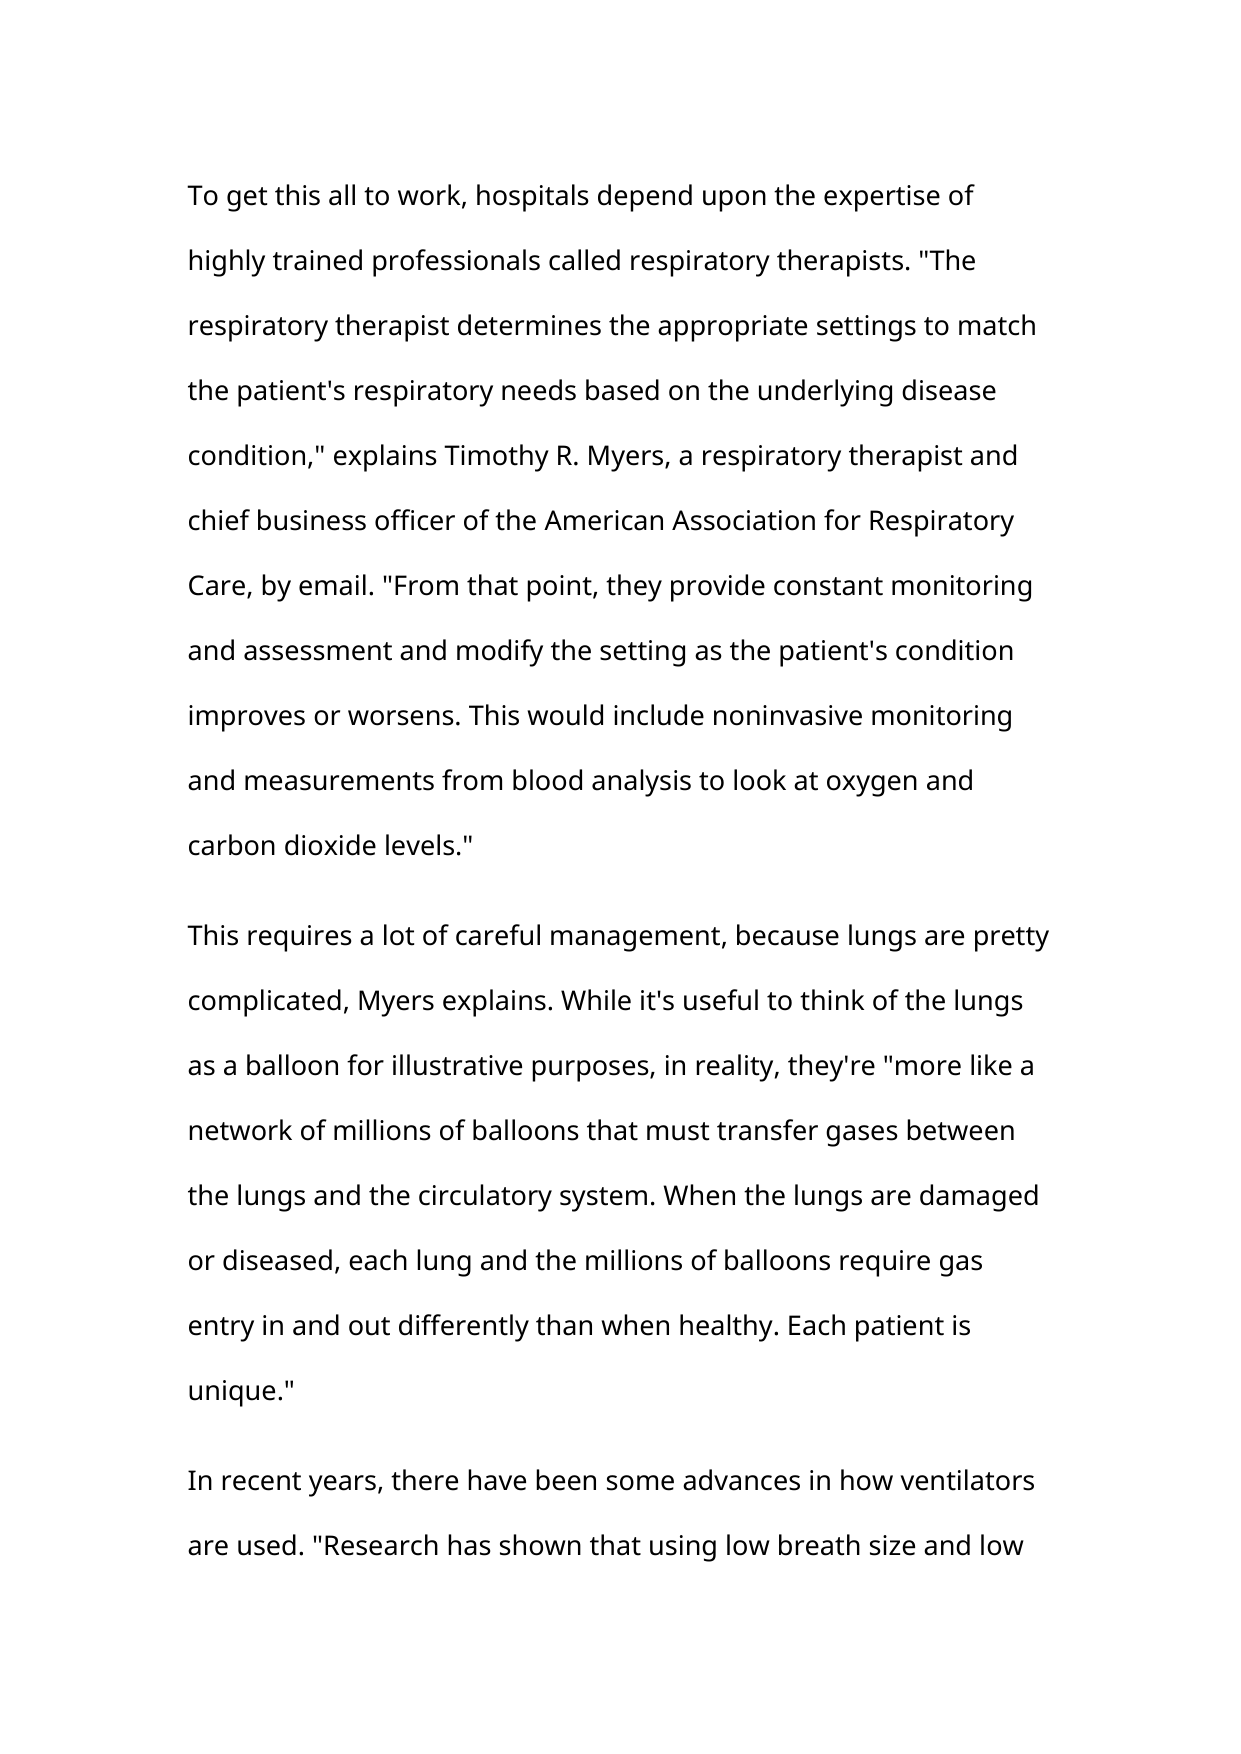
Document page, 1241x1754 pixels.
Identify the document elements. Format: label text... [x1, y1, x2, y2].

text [187, 1447, 1053, 1577]
text To get this all to work, hospitals depend upon the expertise of highly trained professionals called respiratory therapists. "The respiratory therapist determines the appropriate settings to match the patient's respiratory needs based on the underlying disease condition," explains Timothy R. Myers, a respiratory therapist and chief business officer of the American Association for Respiratory Care, by email. "From that point, they provide constant monitoring and assessment and modify the setting as the patient's condition improves or worsens. This would include noninvasive monitoring and measurements from blood analysis to look at oxygen and carbon dioxide levels." [187, 162, 1053, 877]
text This requires a lot of careful management, because lungs are pretty complicated, Myers explains. While it's useful to think of the lungs as a balloon for illustrative purposes, in reality, they're "more like a network of millions of balloons that must transfer gases between the lungs and the circulatory system. When the lungs are damaged or diseased, each lung and the millions of balloons require gas entry in and out differently than when healthy. Each patient is unique." [187, 902, 1053, 1422]
